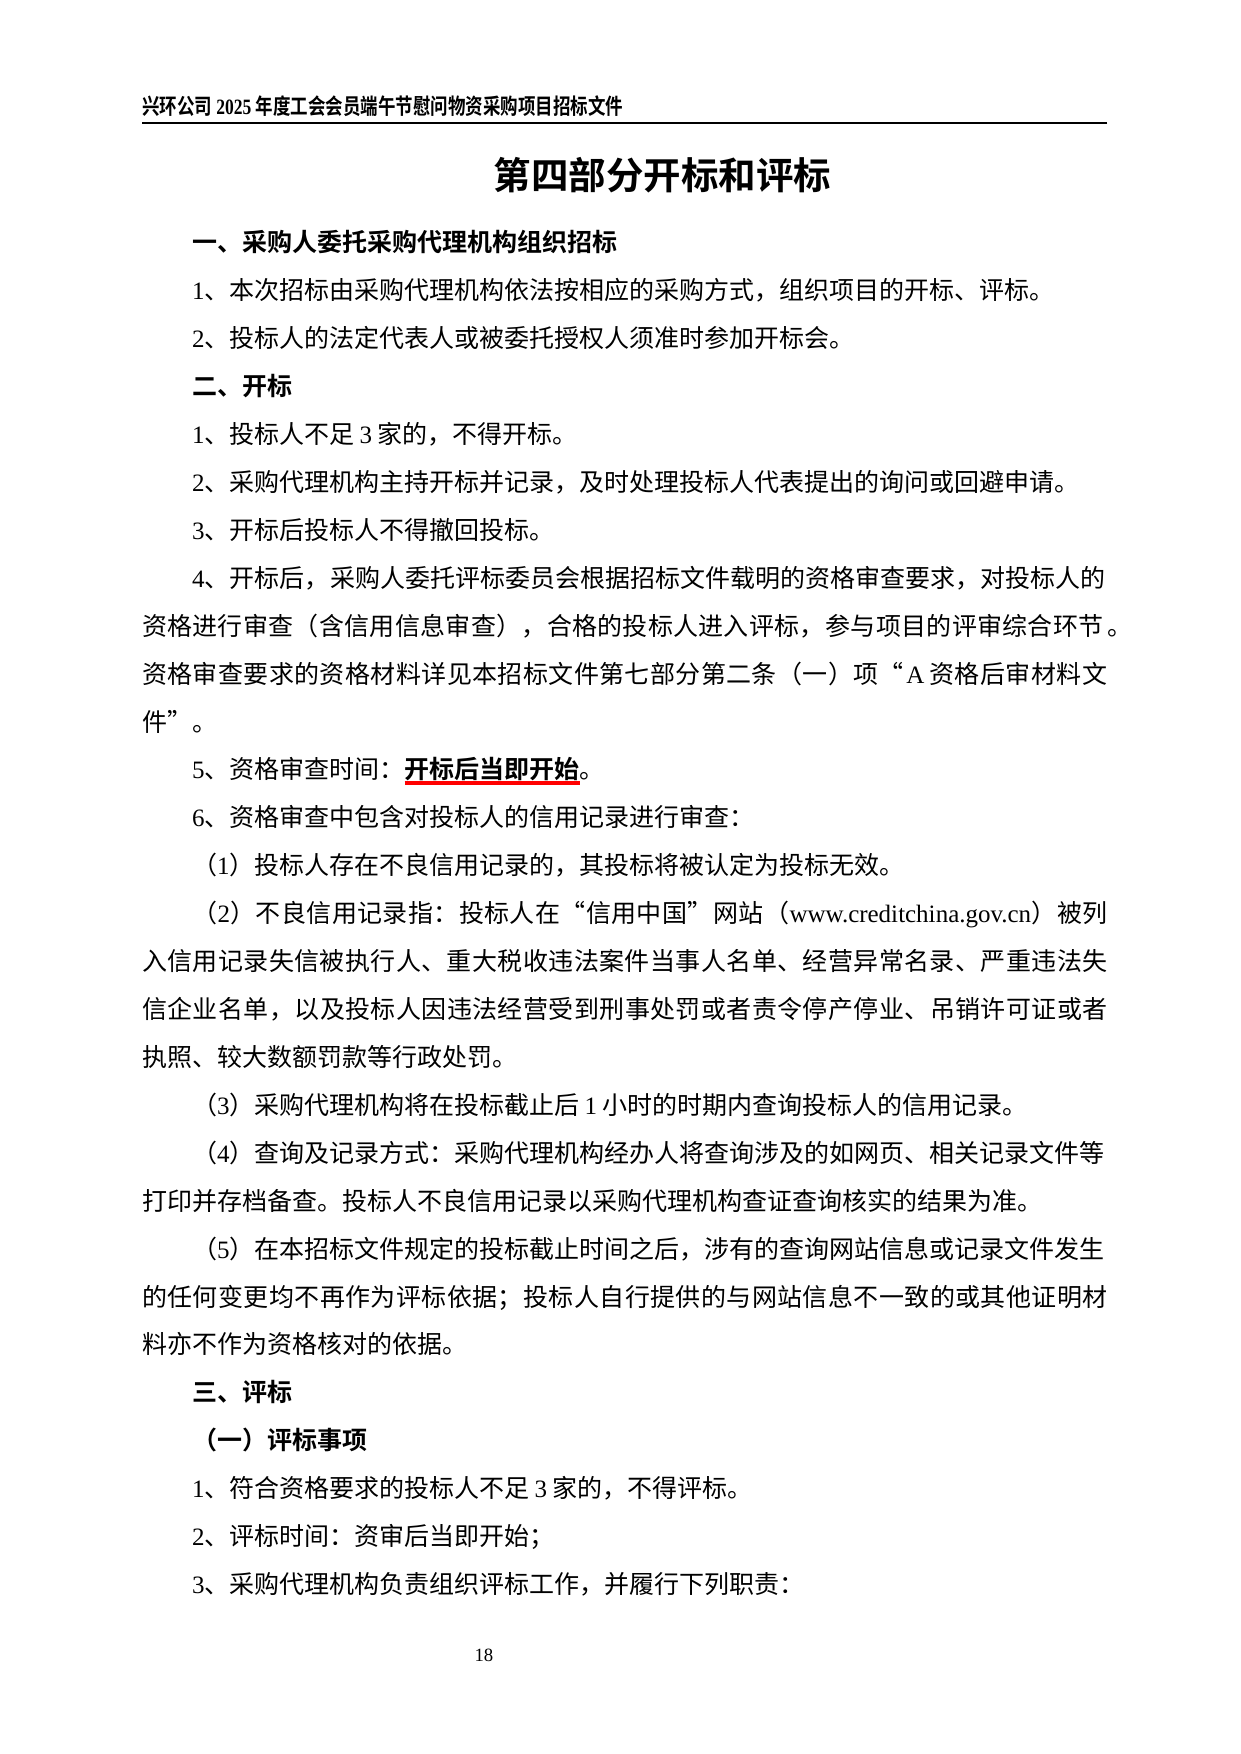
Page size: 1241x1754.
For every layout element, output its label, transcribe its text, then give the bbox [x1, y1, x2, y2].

text 5、资格审查时间：开标后当即开始。 [142, 741, 1107, 788]
text 2、采购代理机构主持开标并记录，及时处理投标人代表提出的询问或回避申请。 [142, 453, 1107, 501]
text （1）投标人存在不良信用记录的，其投标将被认定为投标无效。 [142, 836, 1107, 884]
text （2）不良信用记录指：投标人在“信用中国”网站（www.creditchina.gov.cn）被列入信用记录失信被执行人、重大税收违法案件当事人名单、经营异常名录、严重违法失信企业名单，以及投标人因违法经营受到刑事处罚或者责令停产停业、吊销许可证或者执照、较大数额罚款等行政处罚。 [142, 884, 1107, 1076]
text 一、采购人委托采购代理机构组织招标 [142, 213, 1107, 261]
text 2、投标人的法定代表人或被委托授权人须准时参加开标会。 [142, 309, 1107, 357]
text （3）采购代理机构将在投标截止后1小时的时期内查询投标人的信用记录。 [142, 1076, 1107, 1124]
text 3、开标后投标人不得撤回投标。 [142, 501, 1107, 549]
text 二、开标 [142, 357, 1107, 405]
text （5）在本招标文件规定的投标截止时间之后，涉有的查询网站信息或记录文件发生的任何变更均不再作为评标依据；投标人自行提供的与网站信息不一致的或其他证明材料亦不作为资格核对的依据。 [142, 1220, 1107, 1363]
text 1、本次招标由采购代理机构依法按相应的采购方式，组织项目的开标、评标。 [142, 261, 1107, 309]
text 3、采购代理机构负责组织评标工作，并履行下列职责： [142, 1555, 1107, 1603]
text 三、评标 [142, 1363, 1107, 1411]
text 1、符合资格要求的投标人不足3家的，不得评标。 [142, 1459, 1107, 1507]
text （一）评标事项 [142, 1411, 1107, 1459]
text 第四部分开标和评标 [142, 146, 1107, 200]
text 2、评标时间：资审后当即开始； [142, 1507, 1107, 1555]
text 4、开标后，采购人委托评标委员会根据招标文件载明的资格审查要求，对投标人的资格进行审查（含信用信息审查），合格的投标人进入评标，参与项目的评审综合环节。资格审查要求的资格材料详见本招标文件第七部分第二条（一）项“A资格后审材料文件”。 [142, 549, 1107, 741]
text 6、资格审查中包含对投标人的信用记录进行审查： [142, 788, 1107, 836]
text （4）查询及记录方式：采购代理机构经办人将查询涉及的如网页、相关记录文件等打印并存档备查。投标人不良信用记录以采购代理机构查证查询核实的结果为准。 [142, 1124, 1107, 1220]
text 1、投标人不足3家的，不得开标。 [142, 405, 1107, 453]
